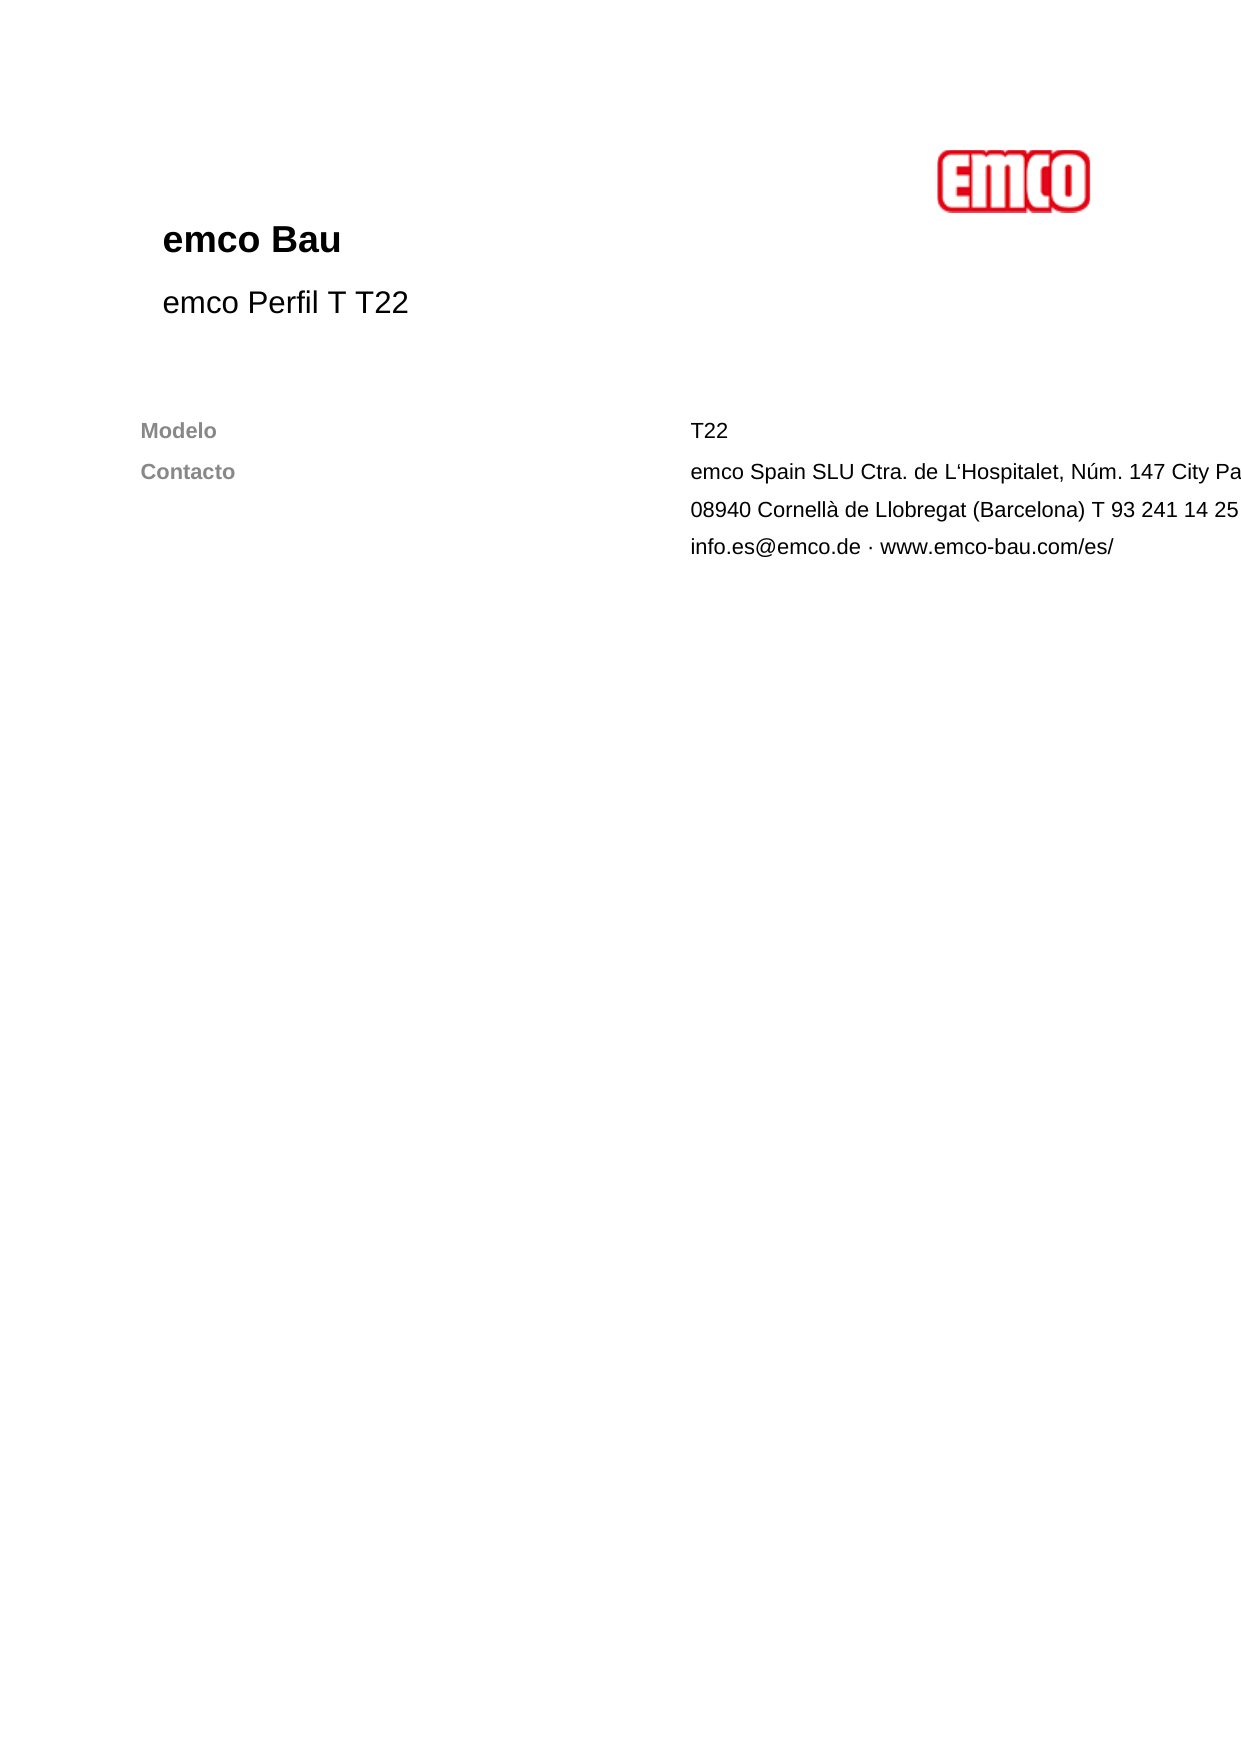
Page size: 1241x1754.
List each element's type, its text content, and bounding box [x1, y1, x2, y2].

text emco Perfil T T22 [162, 284, 1090, 320]
text emco Bau [162, 217, 1090, 260]
table_cell Contacto [139, 448, 689, 563]
table_header T22 [689, 407, 1240, 448]
table_header Modelo [139, 407, 689, 448]
picture [937, 150, 1091, 213]
table_cell emco Spain SLU Ctra. de L‘Hospitalet, Núm. 147 City Parc - Edif Atenas, 2º, 2ª 08940 Cornellà de Llobregat (Barcelona) T 93 241 14 25 – F 93 251 61 32 e-mail: info.es@emco.de · www.emco-bau.com/es/ [689, 448, 1240, 563]
